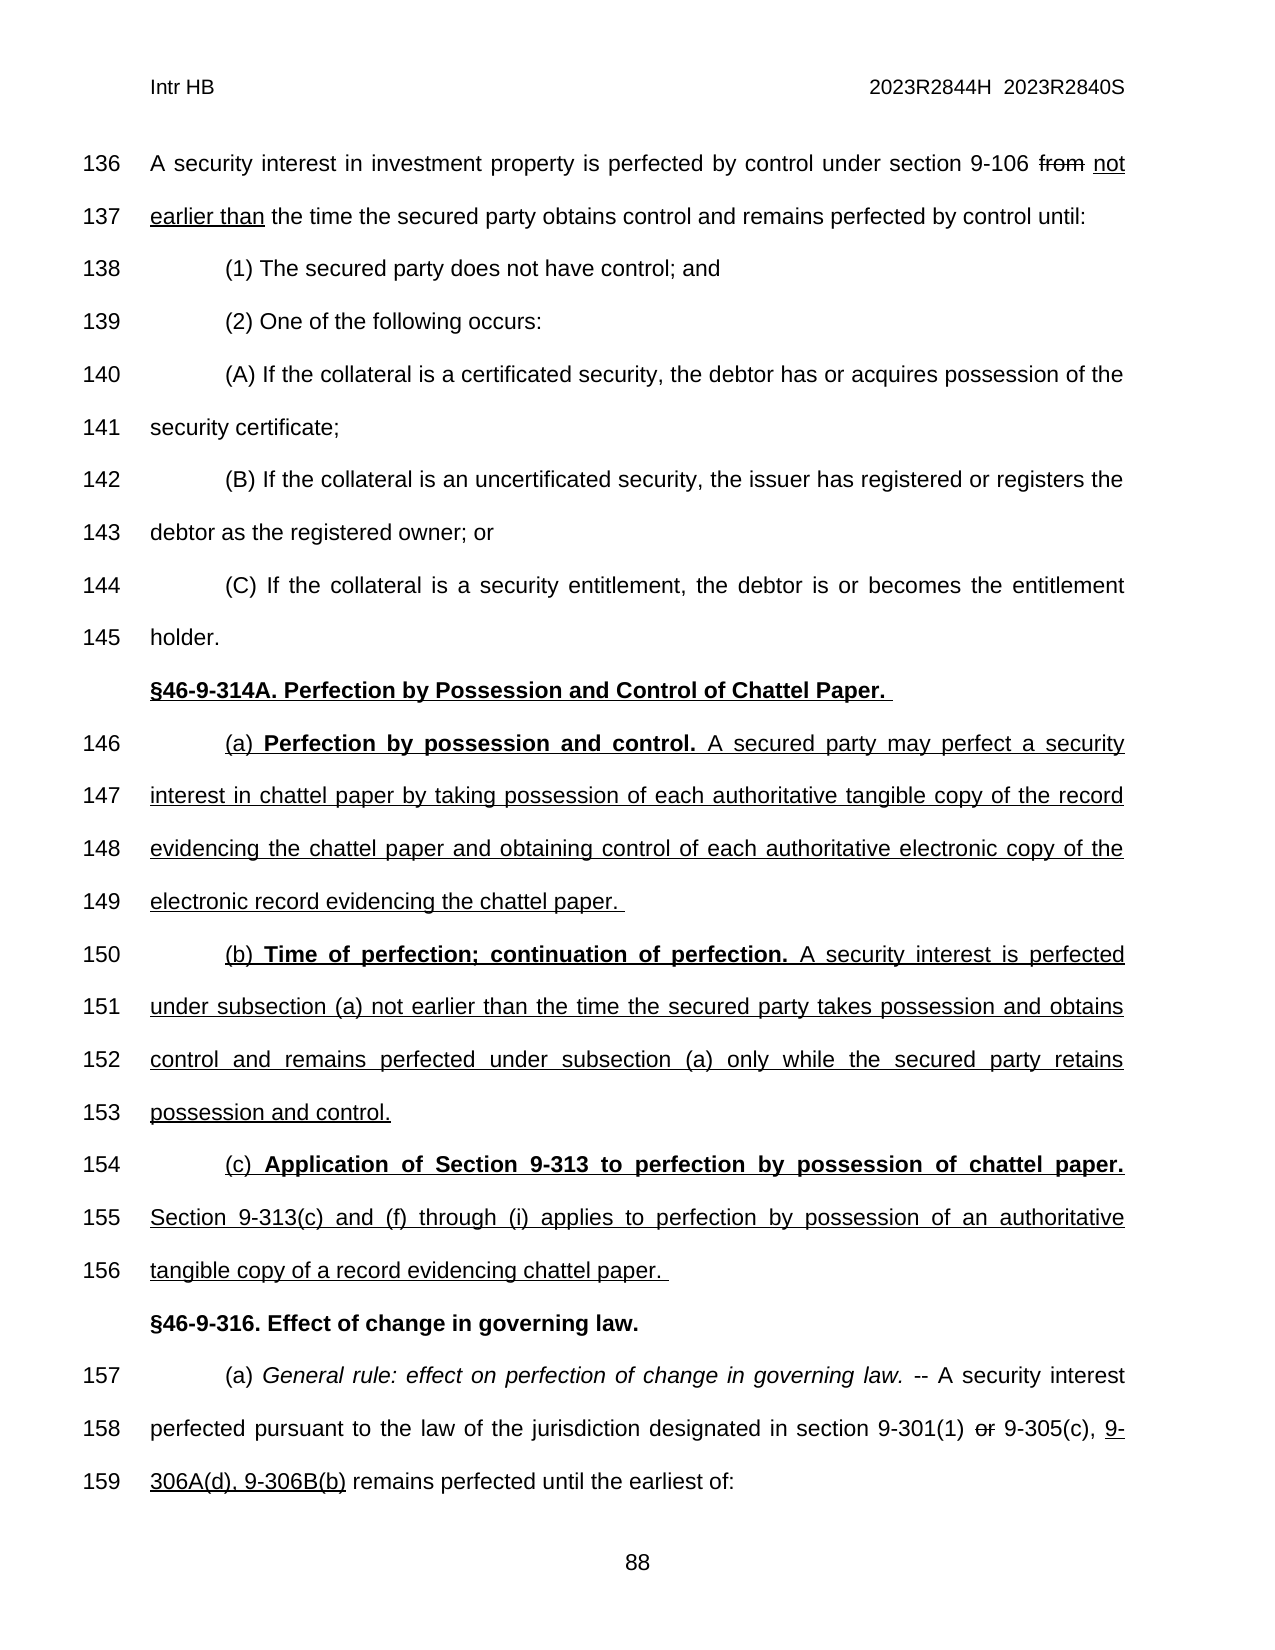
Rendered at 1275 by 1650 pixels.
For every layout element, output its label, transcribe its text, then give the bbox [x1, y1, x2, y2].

text (2) One of the following occurs: [150, 308, 1125, 334]
text (A) If the collateral is a certificated security, the debtor has or acquires possession of the security certificate; [150, 361, 1125, 440]
text (c) Application of Section 9-313 to perfection by possession of chattel paper. Section 9-313(c) and (f) through (i) applies to perfection by possession of an authoritative tangible copy of a record evidencing chattel paper. [150, 1151, 1125, 1227]
text (C) If the collateral is a security entitlement, the debtor is or becomes the entitlement holder. [150, 572, 1125, 651]
subtitle §46-9-314A. Perfection by Possession and Control of Chattel Paper. [150, 677, 1125, 703]
subtitle §46-9-316. Effect of change in governing law. [150, 1309, 1125, 1336]
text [150, 150, 1125, 229]
text (B) If the collateral is an uncertificated security, the issuer has registered or registers the debtor as the registered owner; or [150, 466, 1125, 545]
text (a) General rule: effect on perfection of change in governing law. -- A security interest perfected pursuant to the law of the jurisdiction designated in section 9-301(1) or 9-305(c), 9-306A(d), 9-306B(b) remains perfected until the earliest of: [150, 1362, 1125, 1494]
text (a) Perfection by possession and control. A secured party may perfect a security interest in chattel paper by taking possession of each authoritative tangible copy of the record evidencing the chattel paper and obtaining control of each authoritative electronic copy of the electronic record evidencing the chattel paper. [150, 730, 1125, 914]
text (b) Time of perfection; continuation of perfection. A security interest is perfected under subsection (a) not earlier than the time the secured party takes possession and obtains control and remains perfected under subsection (a) only while the secured party retains possession and control. [150, 941, 1125, 1125]
text (c) Application of Section 9-313 to perfection by possession of chattel paper. Section 9-313(c) and (f) through (i) applies to perfection by possession of an authoritative tangible copy of a record evidencing chattel paper. [150, 1228, 1125, 1283]
text (1) The secured party does not have control; and [150, 255, 1125, 282]
